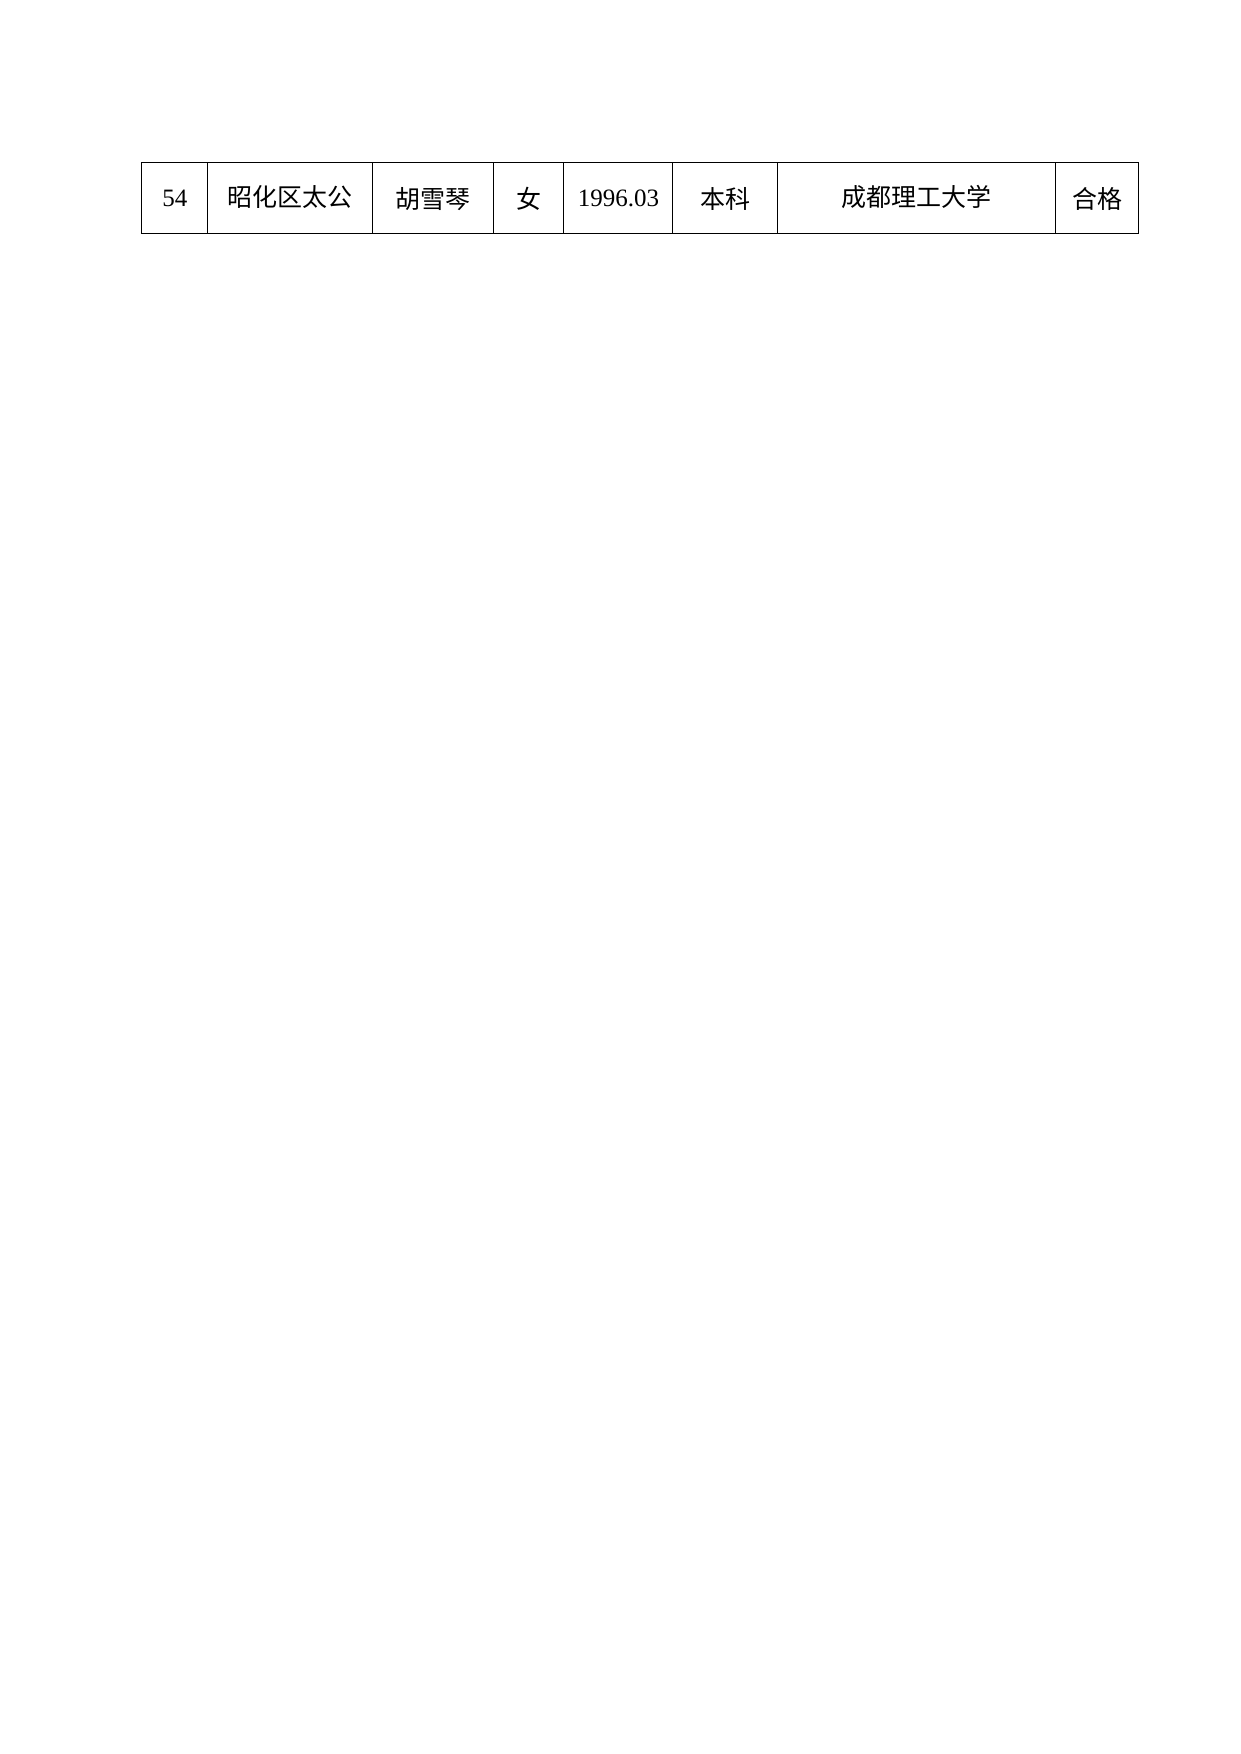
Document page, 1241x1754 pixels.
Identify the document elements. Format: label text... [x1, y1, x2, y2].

table_cell 昭化区太公镇黄龙小学 [208, 163, 372, 233]
table_cell 合格 [1056, 163, 1138, 233]
table_cell 54 [142, 163, 207, 233]
table_cell 1996.03 [564, 163, 672, 233]
table_cell 女 [494, 163, 563, 233]
table_cell 胡雪琴 [373, 163, 493, 233]
table_cell 成都理工大学 英语专业 [778, 163, 1055, 233]
table_cell 本科 [673, 163, 777, 233]
